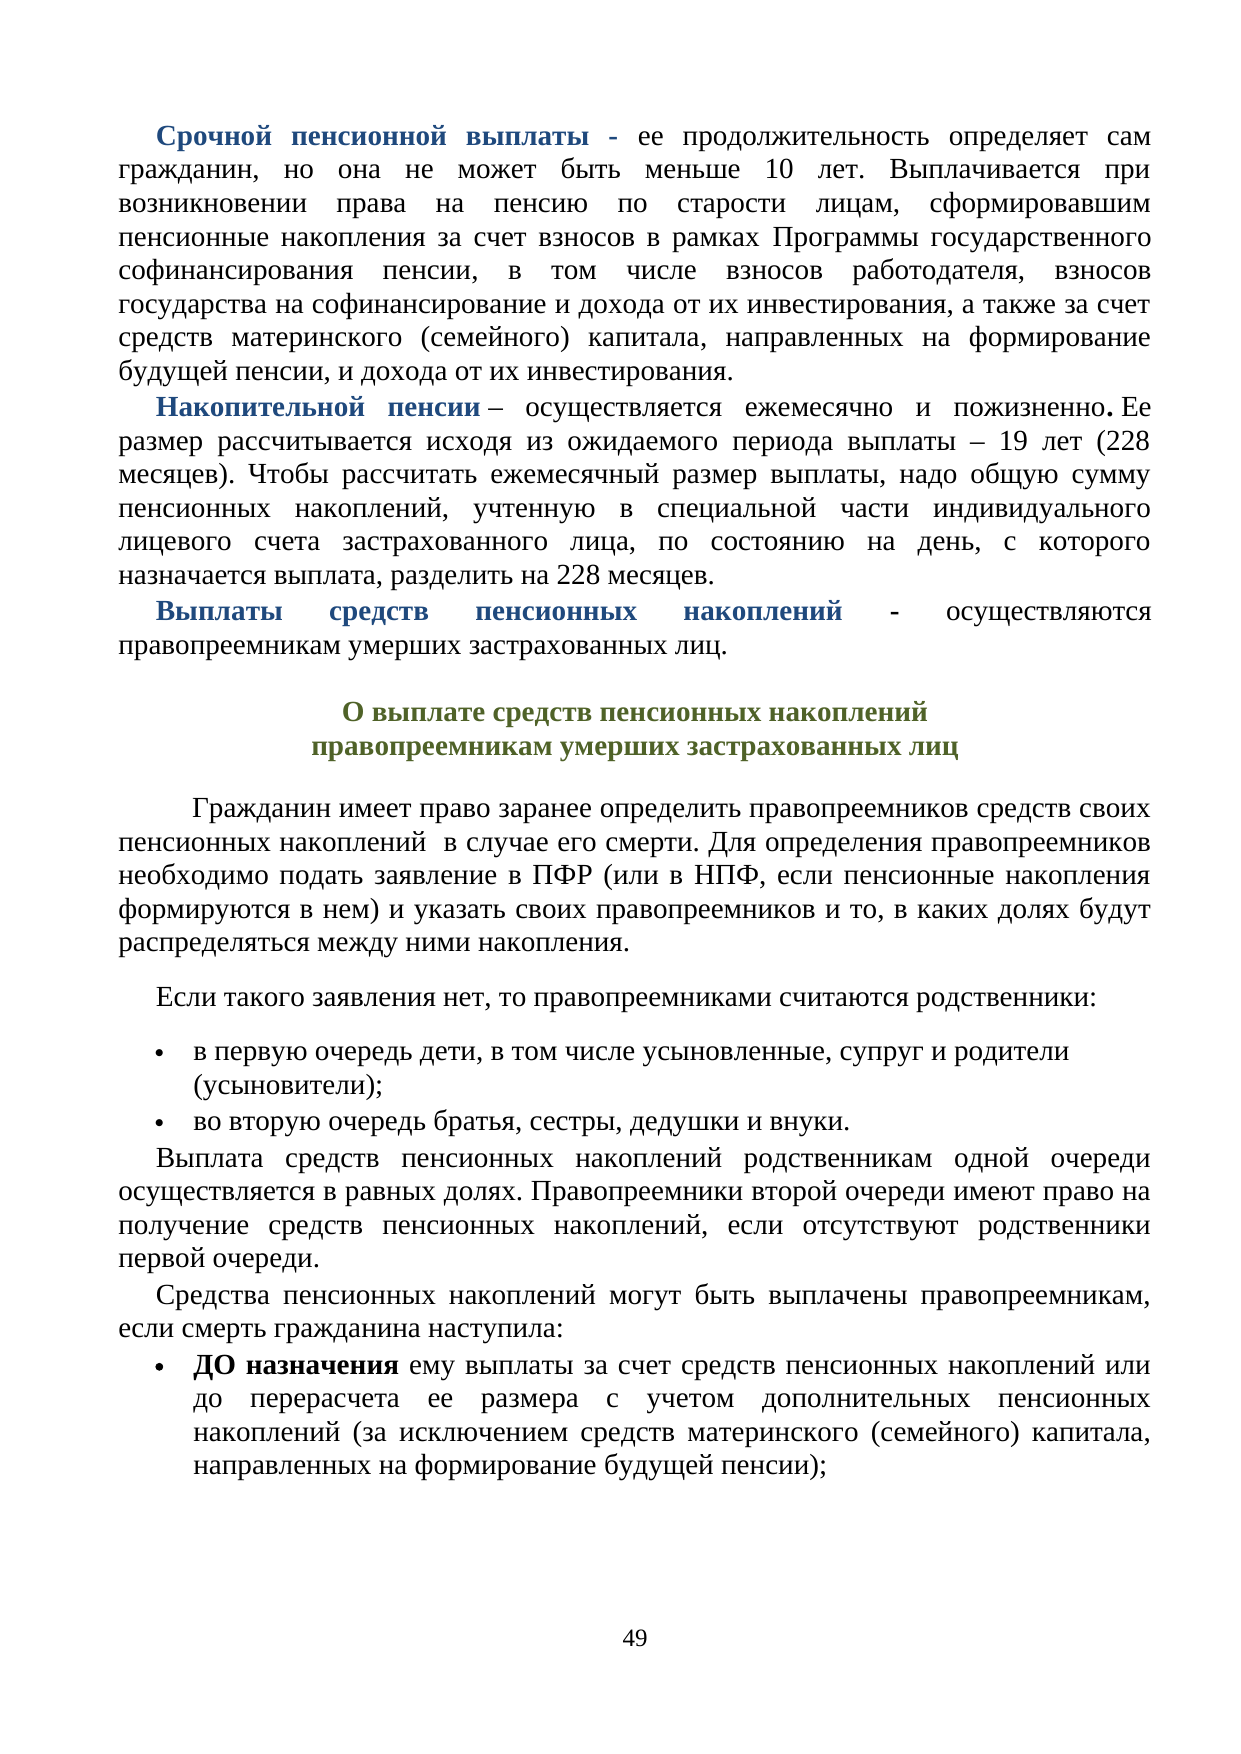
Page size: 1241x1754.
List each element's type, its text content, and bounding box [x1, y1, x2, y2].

list во вторую очередь братья, сестры, дедушки и внуки. [156, 1103, 1152, 1137]
text Накопительной пенсии – осуществляется ежемесячно и пожизненно. Ее размер рассчитывается исходя из ожидаемого периода выплаты – 19 лет (228 месяцев). Чтобы рассчитать ежемесячный размер выплаты, надо общую сумму пенсионных накоплений, учтенную в специальной части индивидуального лицевого счета застрахованного лица, по состоянию на день, с которого назначается выплата, разделить на 228 месяцев. [118, 389, 1152, 591]
list ДО назначения ему выплаты за счет средств пенсионных накоплений или до перерасчета ее размера с учетом дополнительных пенсионных накоплений (за исключением средств материнского (семейного) капитала, направленных на формирование будущей пенсии); [156, 1347, 1152, 1481]
text правопреемникам умерших застрахованных лиц [118, 728, 1152, 762]
list в первую очередь дети, в том числе усыновленные, супруг и родители (усыновители); [156, 1033, 1152, 1100]
text Выплаты средств пенсионных накоплений - осуществляются правопреемникам умерших застрахованных лиц. [118, 593, 1152, 661]
text Гражданин имеет право заранее определить правопреемников средств своих пенсионных накоплений в случае его смерти. Для определения правопреемников необходимо подать заявление в ПФР (или в НПФ, если пенсионные накопления формируются в нем) и указать своих правопреемников и то, в каких долях будут распределяться между ними накопления. [118, 790, 1152, 958]
text Срочной пенсионной выплаты - ее продолжительность определяет сам гражданин, но она не может быть меньше 10 лет. Выплачивается при возникновении права на пенсию по старости лицам, сформировавшим пенсионные накопления за счет взносов в рамках Программы государственного софинансирования пенсии, в том числе взносов работодателя, взносов государства на софинансирование и дохода от их инвестирования, а также за счет средств материнского (семейного) капитала, направленных на формирование будущей пенсии, и дохода от их инвестирования. [118, 118, 1152, 386]
text Средства пенсионных накоплений могут быть выплачены правопреемникам, если смерть гражданина наступила: [118, 1277, 1152, 1344]
text Выплата средств пенсионных накоплений родственникам одной очереди осуществляется в равных долях. Правопреемники второй очереди имеют право на получение средств пенсионных накоплений, если отсутствуют родственники первой очереди. [118, 1140, 1152, 1274]
text О выплате средств пенсионных накоплений [118, 694, 1152, 728]
text Если такого заявления нет, то правопреемниками считаются родственники: [118, 979, 1152, 1012]
